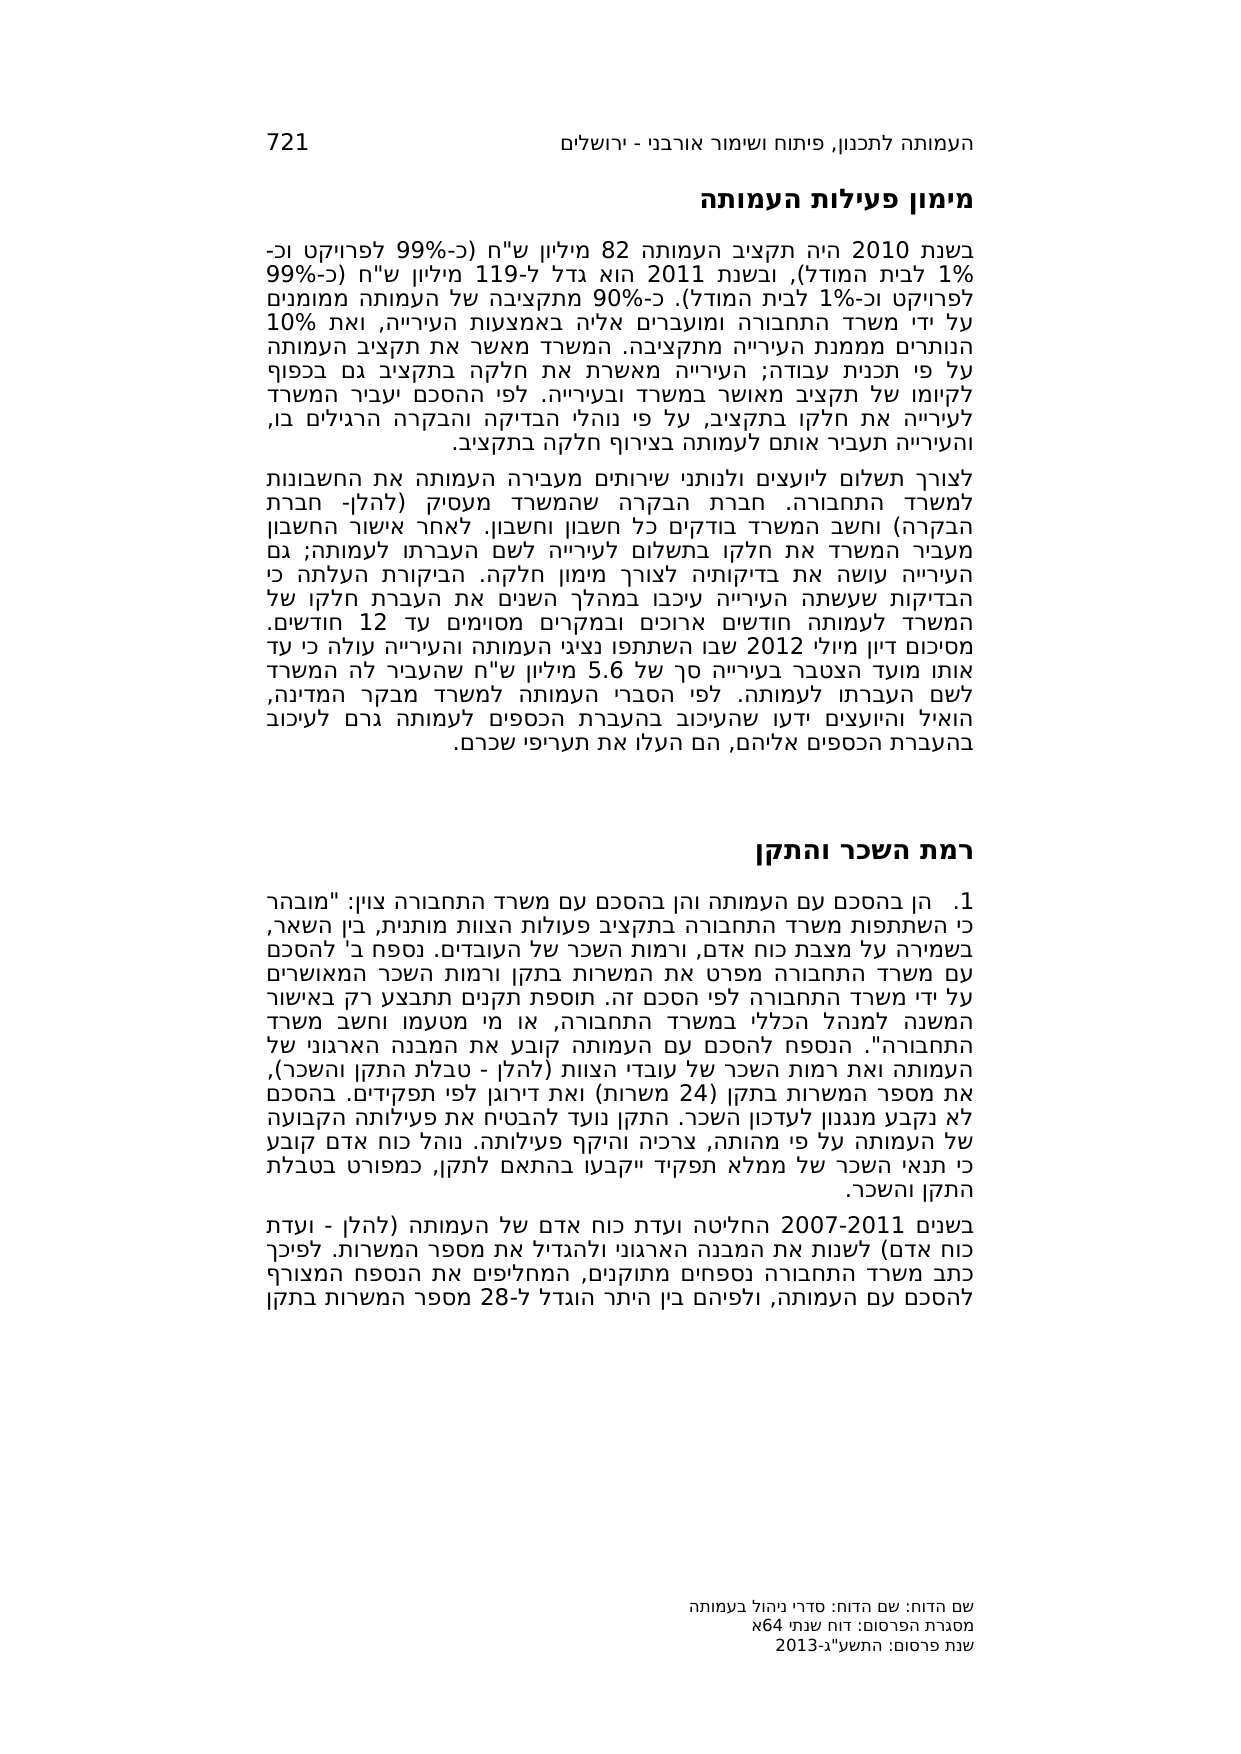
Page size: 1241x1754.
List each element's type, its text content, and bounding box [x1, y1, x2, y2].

text רמת השכר והתקן [266, 834, 974, 865]
text לצורך תשלום ליועצים ולנותני שירותים מעבירה העמותה את החשבונות למשרד התחבורה. חברת הבקרה שהמשרד מעסיק (להלן- חברת הבקרה) וחשב המשרד בודקים כל חשבון וחשבון. לאחר אישור החשבון מעביר המשרד את חלקו בתשלום לעירייה לשם העברתו לעמותה; גם העירייה עושה את בדיקותיה לצורך מימון חלקה. הביקורת העלתה כי הבדיקות שעשתה העירייה עיכבו במהלך השנים את העברת חלקו של המשרד לעמותה חודשים ארוכים ובמקרים מסוימים עד 12 חודשים. מסיכום דיון מיולי 2012 שבו השתתפו נציגי העמותה והעירייה עולה כי עד אותו מועד הצטבר בעירייה סך של 5.6 מיליון ש"ח שהעביר לה המשרד לשם העברתו לעמותה. לפי הסברי העמותה למשרד מבקר המדינה, הואיל והיועצים ידעו שהעיכוב בהעברת הכספים לעמותה גרם לעיכוב בהעברת הכספים אליהם, הם העלו את תעריפי שכרם. [266, 467, 974, 755]
text 1. הן בהסכם עם העמותה והן בהסכם עם משרד התחבורה צוין: "מובהר כי השתתפות משרד התחבורה בתקציב פעולות הצוות מותנית, בין השאר, בשמירה על מצבת כוח אדם, ורמות השכר של העובדים. נספח ב' להסכם עם משרד התחבורה מפרט את המשרות בתקן ורמות השכר המאושרים על ידי משרד התחבורה לפי הסכם זה. תוספת תקנים תתבצע רק באישור המשנה למנהל הכללי במשרד התחבורה, או מי מטעמו וחשב משרד התחבורה". הנספח להסכם עם העמותה קובע את המבנה הארגוני של העמותה ואת רמות השכר של עובדי הצוות (להלן - טבלת התקן והשכר), את מספר המשרות בתקן (24 משרות) ואת דירוגן לפי תפקידים. בהסכם לא נקבע מנגנון לעדכון השכר. התקן נועד להבטיח את פעילותה הקבועה של העמותה על פי מהותה, צרכיה והיקף פעילותה. נוהל כוח אדם קובע כי תנאי השכר של ממלא תפקיד ייקבעו בהתאם לתקן, כמפורט בטבלת התקן והשכר. [266, 890, 974, 1202]
text בשנת 2010 היה תקציב העמותה 82 מיליון ש"ח (כ-99% לפרויקט וכ-1% לבית המודל), ובשנת 2011 הוא גדל ל-119 מיליון ש"ח (כ-99% לפרויקט וכ-1% לבית המודל). כ-90% מתקציבה של העמותה ממומנים על ידי משרד התחבורה ומועברים אליה באמצעות העירייה, ואת 10% הנותרים מממנת העירייה מתקציבה. המשרד מאשר את תקציב העמותה על פי תכנית עבודה; העירייה מאשרת את חלקה בתקציב גם בכפוף לקיומו של תקציב מאושר במשרד ובעירייה. לפי ההסכם יעביר המשרד לעירייה את חלקו בתקציב, על פי נוהלי הבדיקה והבקרה הרגילים בו, והעירייה תעביר אותם לעמותה בצירוף חלקה בתקציב. [266, 239, 974, 455]
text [266, 1214, 974, 1310]
text מימון פעילות העמותה [266, 183, 974, 214]
